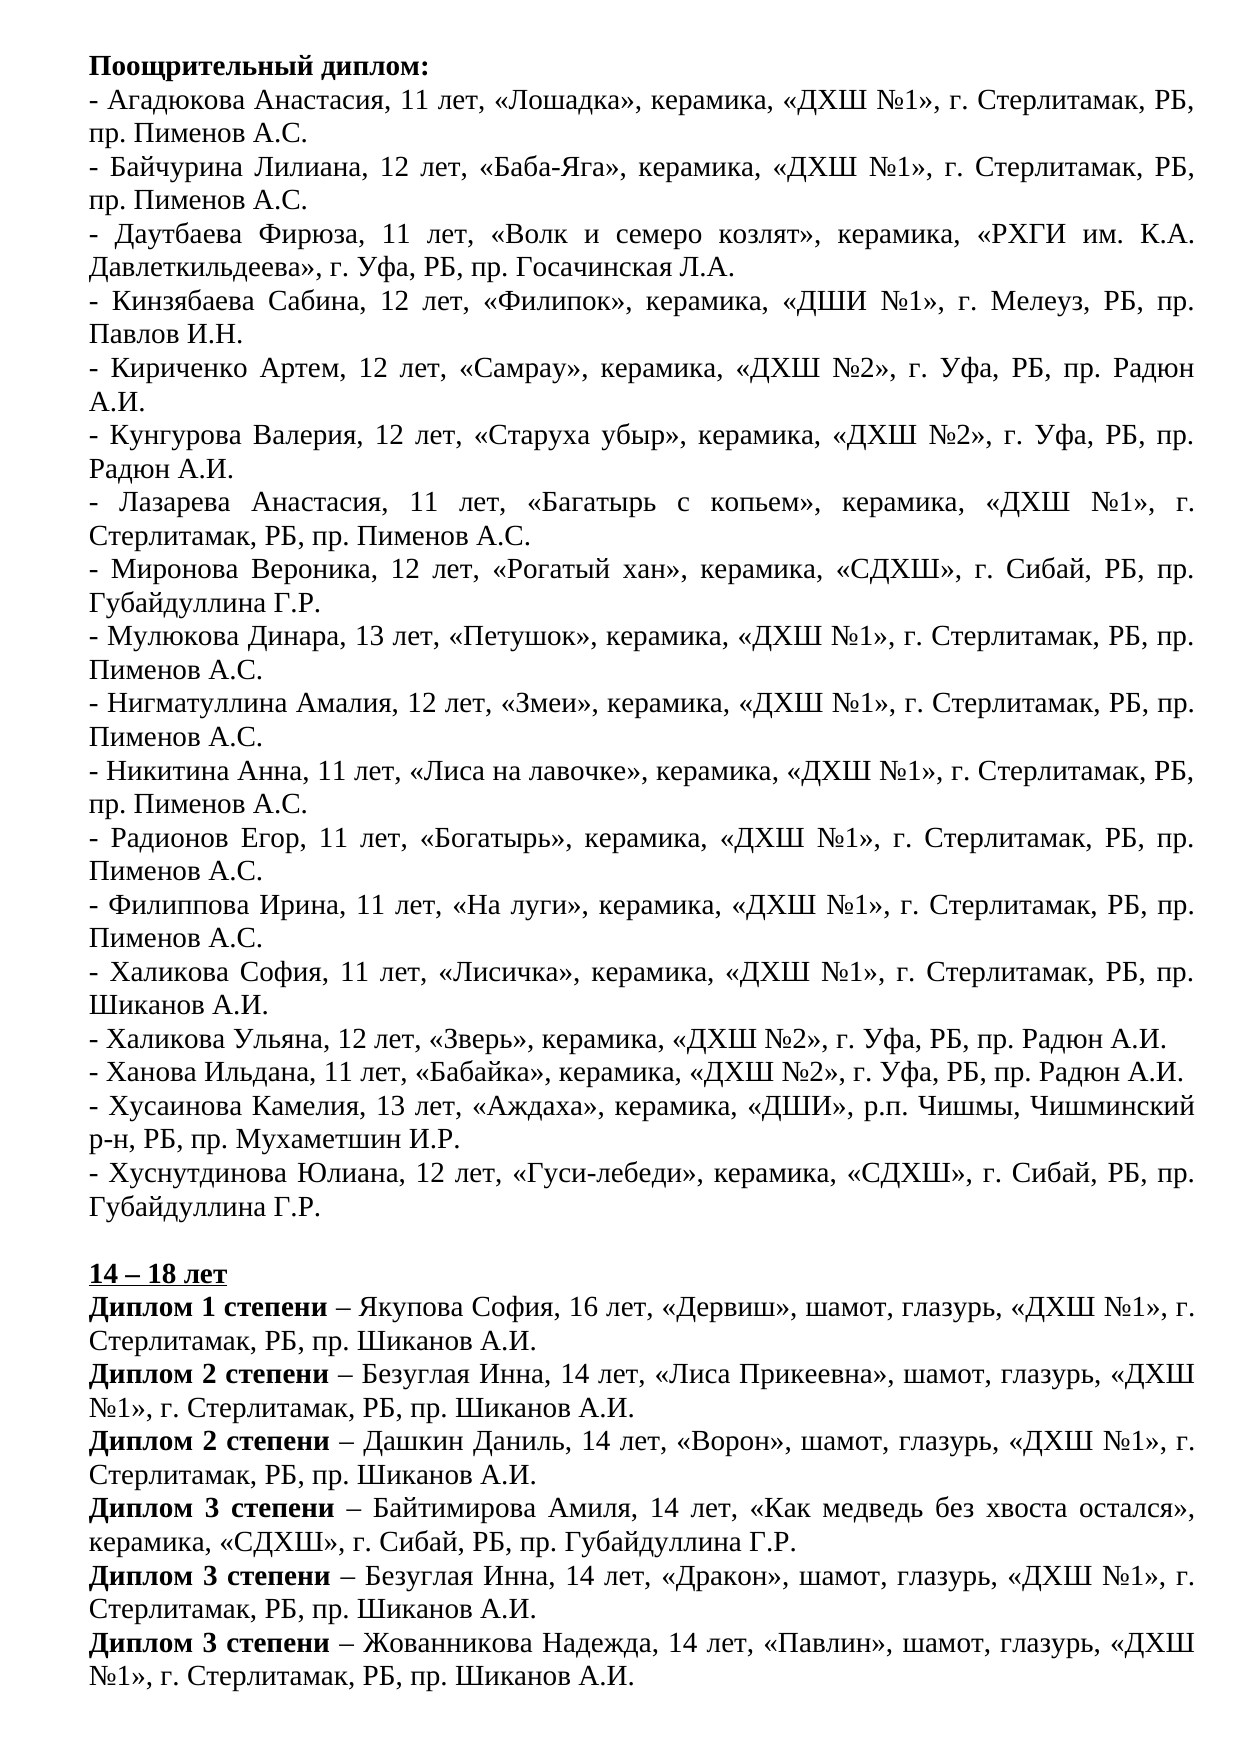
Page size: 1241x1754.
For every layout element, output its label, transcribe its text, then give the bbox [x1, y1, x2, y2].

text - Байчурина Лилиана, 12 лет, «Баба-Яга», керамика, «ДХШ №1», г. Стерлитамак, РБ, пр. Пименов А.С. [89, 149, 1196, 216]
text - Даутбаева Фирюза, 11 лет, «Волк и семеро козлят», керамика, «РХГИ им. К.А. Давлеткильдеева», г. Уфа, РБ, пр. Госачинская Л.А. [89, 216, 1196, 283]
text Диплом 1 степени – Якупова София, 16 лет, «Дервиш», шамот, глазурь, «ДХШ №1», г. Стерлитамак, РБ, пр. Шиканов А.И. [89, 1289, 1196, 1356]
text - Миронова Вероника, 12 лет, «Рогатый хан», керамика, «СДХШ», г. Сибай, РБ, пр. Губайдуллина Г.Р. [89, 551, 1196, 618]
text - Радионов Егор, 11 лет, «Богатырь», керамика, «ДХШ №1», г. Стерлитамак, РБ, пр. Пименов А.С. [89, 820, 1196, 887]
text - Нигматуллина Амалия, 12 лет, «Змеи», керамика, «ДХШ №1», г. Стерлитамак, РБ, пр. Пименов А.С. [89, 686, 1196, 753]
text - Халикова София, 11 лет, «Лисичка», керамика, «ДХШ №1», г. Стерлитамак, РБ, пр. Шиканов А.И. [89, 954, 1196, 1021]
text Диплом 2 степени – Дашкин Даниль, 14 лет, «Ворон», шамот, глазурь, «ДХШ №1», г. Стерлитамак, РБ, пр. Шиканов А.И. [89, 1423, 1196, 1491]
text - Никитина Анна, 11 лет, «Лиса на лавочке», керамика, «ДХШ №1», г. Стерлитамак, РБ, пр. Пименов А.С. [89, 753, 1196, 820]
text - Агадюкова Анастасия, 11 лет, «Лошадка», керамика, «ДХШ №1», г. Стерлитамак, РБ, пр. Пименов А.С. [89, 82, 1196, 149]
text - Кириченко Артем, 12 лет, «Самрау», керамика, «ДХШ №2», г. Уфа, РБ, пр. Радюн А.И. [89, 350, 1196, 417]
text - Кинзябаева Сабина, 12 лет, «Филипок», керамика, «ДШИ №1», г. Мелеуз, РБ, пр. Павлов И.Н. [89, 283, 1196, 350]
text - Филиппова Ирина, 11 лет, «На луги», керамика, «ДХШ №1», г. Стерлитамак, РБ, пр. Пименов А.С. [89, 887, 1196, 954]
text Диплом 3 степени – Жованникова Надежда, 14 лет, «Павлин», шамот, глазурь, «ДХШ №1», г. Стерлитамак, РБ, пр. Шиканов А.И. [89, 1625, 1196, 1692]
text Диплом 2 степени – Безуглая Инна, 14 лет, «Лиса Прикеевна», шамот, глазурь, «ДХШ №1», г. Стерлитамак, РБ, пр. Шиканов А.И. [89, 1356, 1196, 1423]
text - Хуснутдинова Юлиана, 12 лет, «Гуси-лебеди», керамика, «СДХШ», г. Сибай, РБ, пр. Губайдуллина Г.Р. [89, 1155, 1196, 1222]
text - Кунгурова Валерия, 12 лет, «Старуха убыр», керамика, «ДХШ №2», г. Уфа, РБ, пр. Радюн А.И. [89, 417, 1196, 484]
text - Ханова Ильдана, 11 лет, «Бабайка», керамика, «ДХШ №2», г. Уфа, РБ, пр. Радюн А.И. [89, 1054, 1196, 1088]
text Диплом 3 степени – Байтимирова Амиля, 14 лет, «Как медведь без хвоста остался», керамика, «СДХШ», г. Сибай, РБ, пр. Губайдуллина Г.Р. [89, 1491, 1196, 1558]
text Диплом 3 степени – Безуглая Инна, 14 лет, «Дракон», шамот, глазурь, «ДХШ №1», г. Стерлитамак, РБ, пр. Шиканов А.И. [89, 1558, 1196, 1625]
text - Мулюкова Динара, 13 лет, «Петушок», керамика, «ДХШ №1», г. Стерлитамак, РБ, пр. Пименов А.С. [89, 618, 1196, 686]
text - Лазарева Анастасия, 11 лет, «Багатырь с копьем», керамика, «ДХШ №1», г. Стерлитамак, РБ, пр. Пименов А.С. [89, 484, 1196, 551]
text 14 – 18 лет [89, 1256, 1196, 1289]
text - Халикова Ульяна, 12 лет, «Зверь», керамика, «ДХШ №2», г. Уфа, РБ, пр. Радюн А.И. [89, 1021, 1196, 1054]
text - Хусаинова Камелия, 13 лет, «Аждаха», керамика, «ДШИ», р.п. Чишмы, Чишминский р-н, РБ, пр. Мухаметшин И.Р. [89, 1088, 1196, 1155]
text Поощрительный диплом: [89, 48, 1196, 82]
